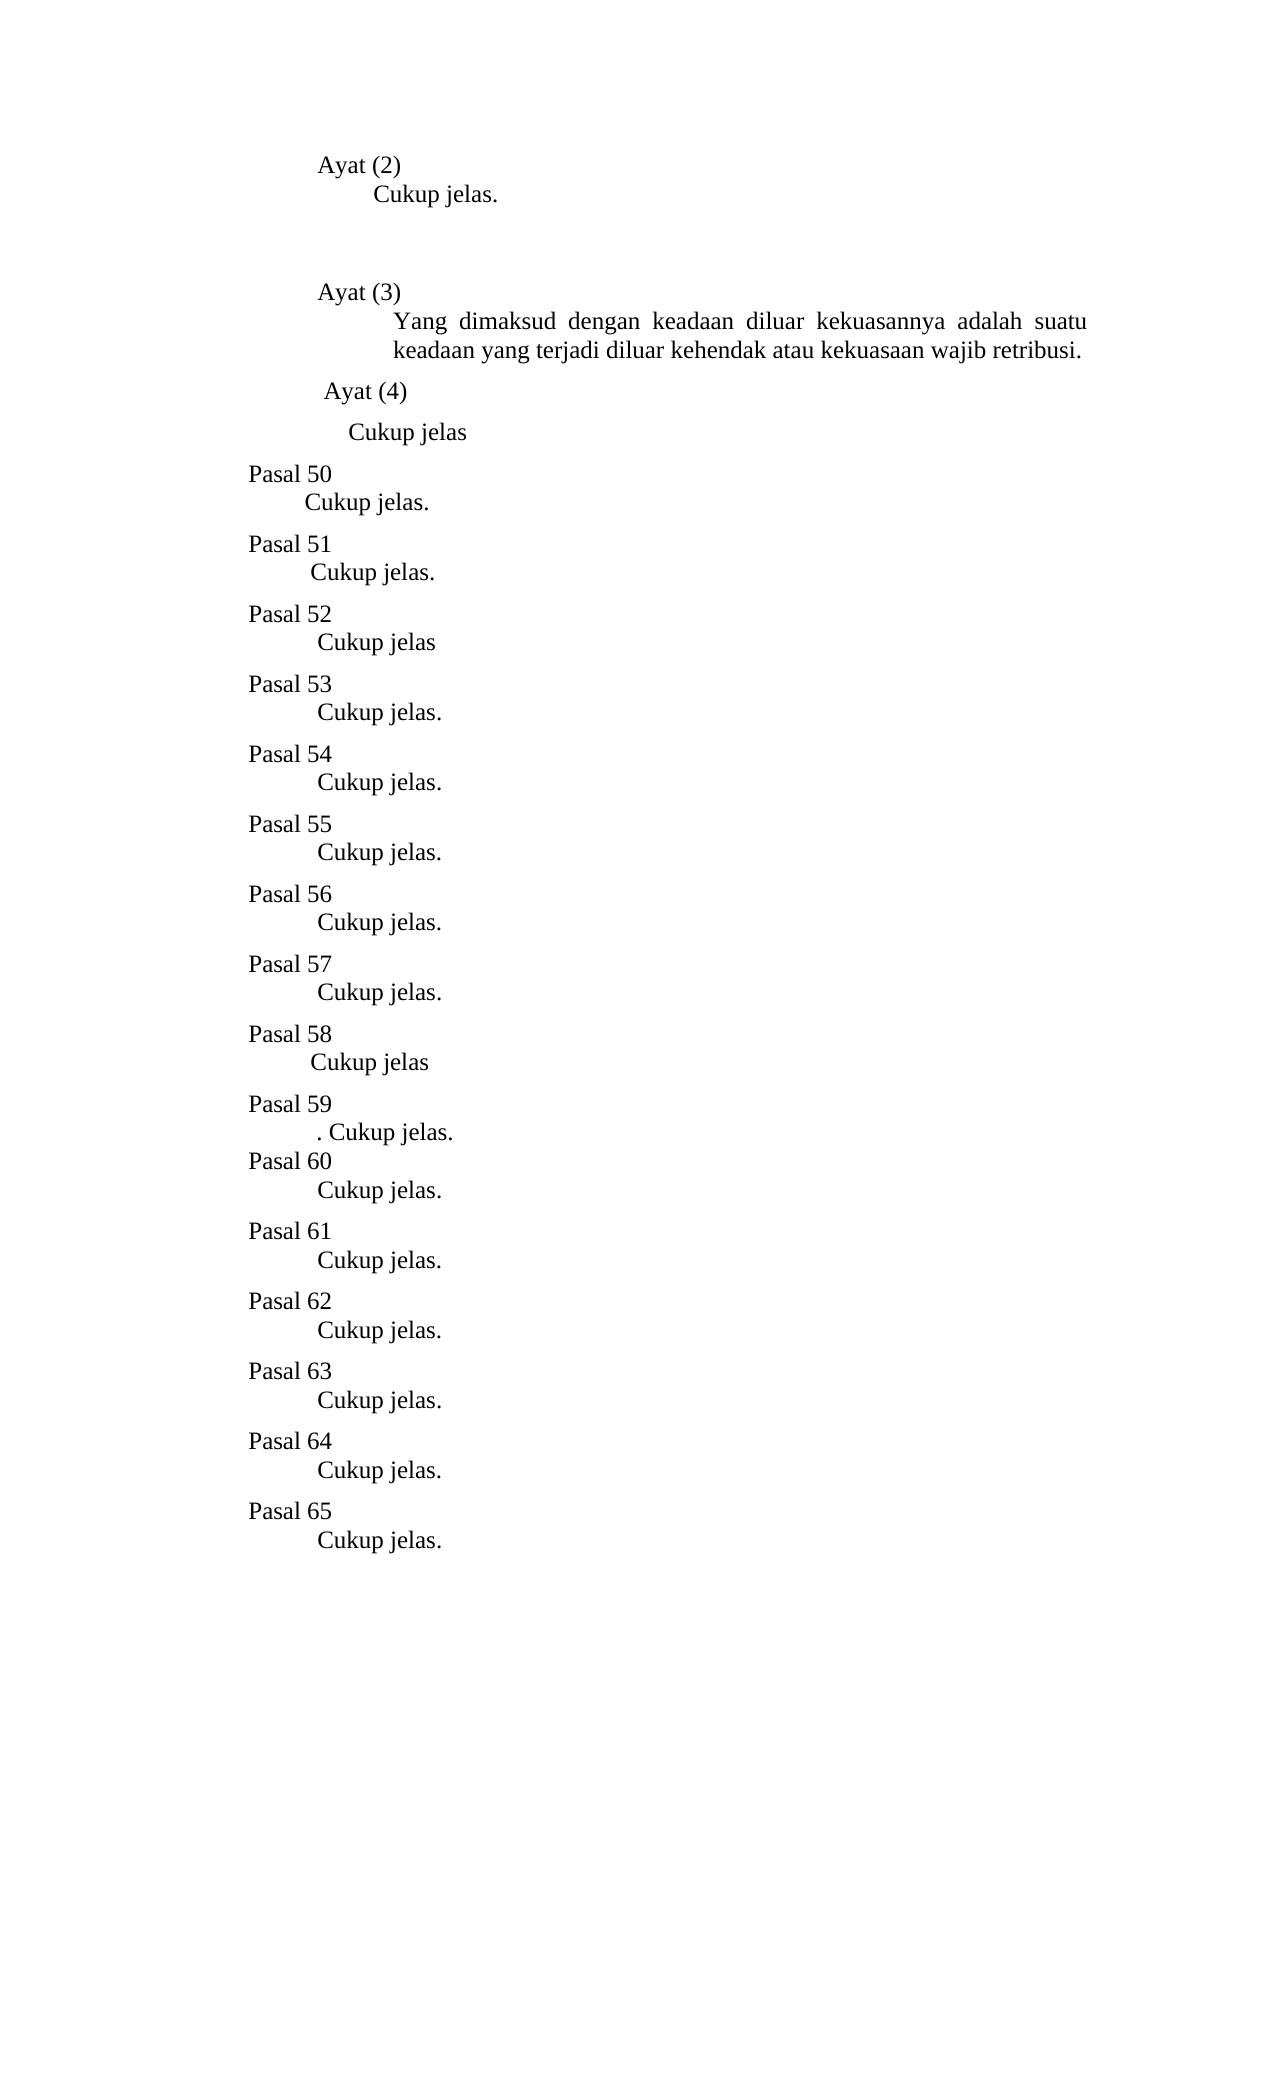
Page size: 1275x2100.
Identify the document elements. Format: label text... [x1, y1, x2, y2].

text Yang dimaksud dengan keadaan diluar kekuasannya adalah suatu keadaan yang terjadi diluar kehendak atau kekuasaan wajib retribusi. [393, 306, 1088, 364]
text Pasal 53 [248, 669, 1088, 697]
text Ayat (4) [248, 376, 1088, 405]
text Cukup jelas. [248, 1455, 1088, 1484]
text Pasal 65 [248, 1496, 1088, 1525]
text Cukup jelas. [248, 837, 1088, 866]
text Pasal 61 [248, 1216, 1088, 1245]
text Pasal 62 [248, 1286, 1088, 1315]
text Cukup jelas. [248, 697, 1088, 726]
text Cukup jelas. [248, 767, 1088, 796]
text Pasal 57 [248, 949, 1088, 977]
text Cukup jelas. [248, 907, 1088, 936]
text Pasal 54 [248, 739, 1088, 767]
text Cukup jelas. [248, 557, 1088, 586]
text Cukup jelas [248, 417, 1088, 446]
text Cukup jelas [310, 1047, 1088, 1076]
text Pasal 50 [248, 459, 1088, 487]
text Pasal 63 [248, 1356, 1088, 1385]
text Pasal 52 [248, 599, 1088, 627]
text Pasal 60 [248, 1146, 1088, 1175]
text Pasal 56 [248, 879, 1088, 907]
text Cukup jelas. [248, 1315, 1088, 1344]
text Cukup jelas. [248, 977, 1088, 1006]
text Pasal 51 [248, 529, 1088, 557]
text Pasal 59 [248, 1089, 1088, 1117]
text Pasal 55 [248, 809, 1088, 837]
text Pasal 58 [248, 1019, 1088, 1047]
text Cukup jelas. [248, 1525, 1088, 1554]
text Cukup jelas. [248, 1175, 1088, 1204]
text Cukup jelas [248, 627, 1088, 656]
text Ayat (3) [248, 277, 1088, 306]
text Cukup jelas. [248, 1385, 1088, 1414]
text Cukup jelas. [248, 487, 1088, 516]
text Pasal 64 [248, 1426, 1088, 1455]
text Ayat (2) [248, 150, 1088, 179]
text Cukup jelas. [248, 179, 1088, 207]
text . Cukup jelas. [316, 1117, 1088, 1146]
text Cukup jelas. [248, 1245, 1088, 1274]
